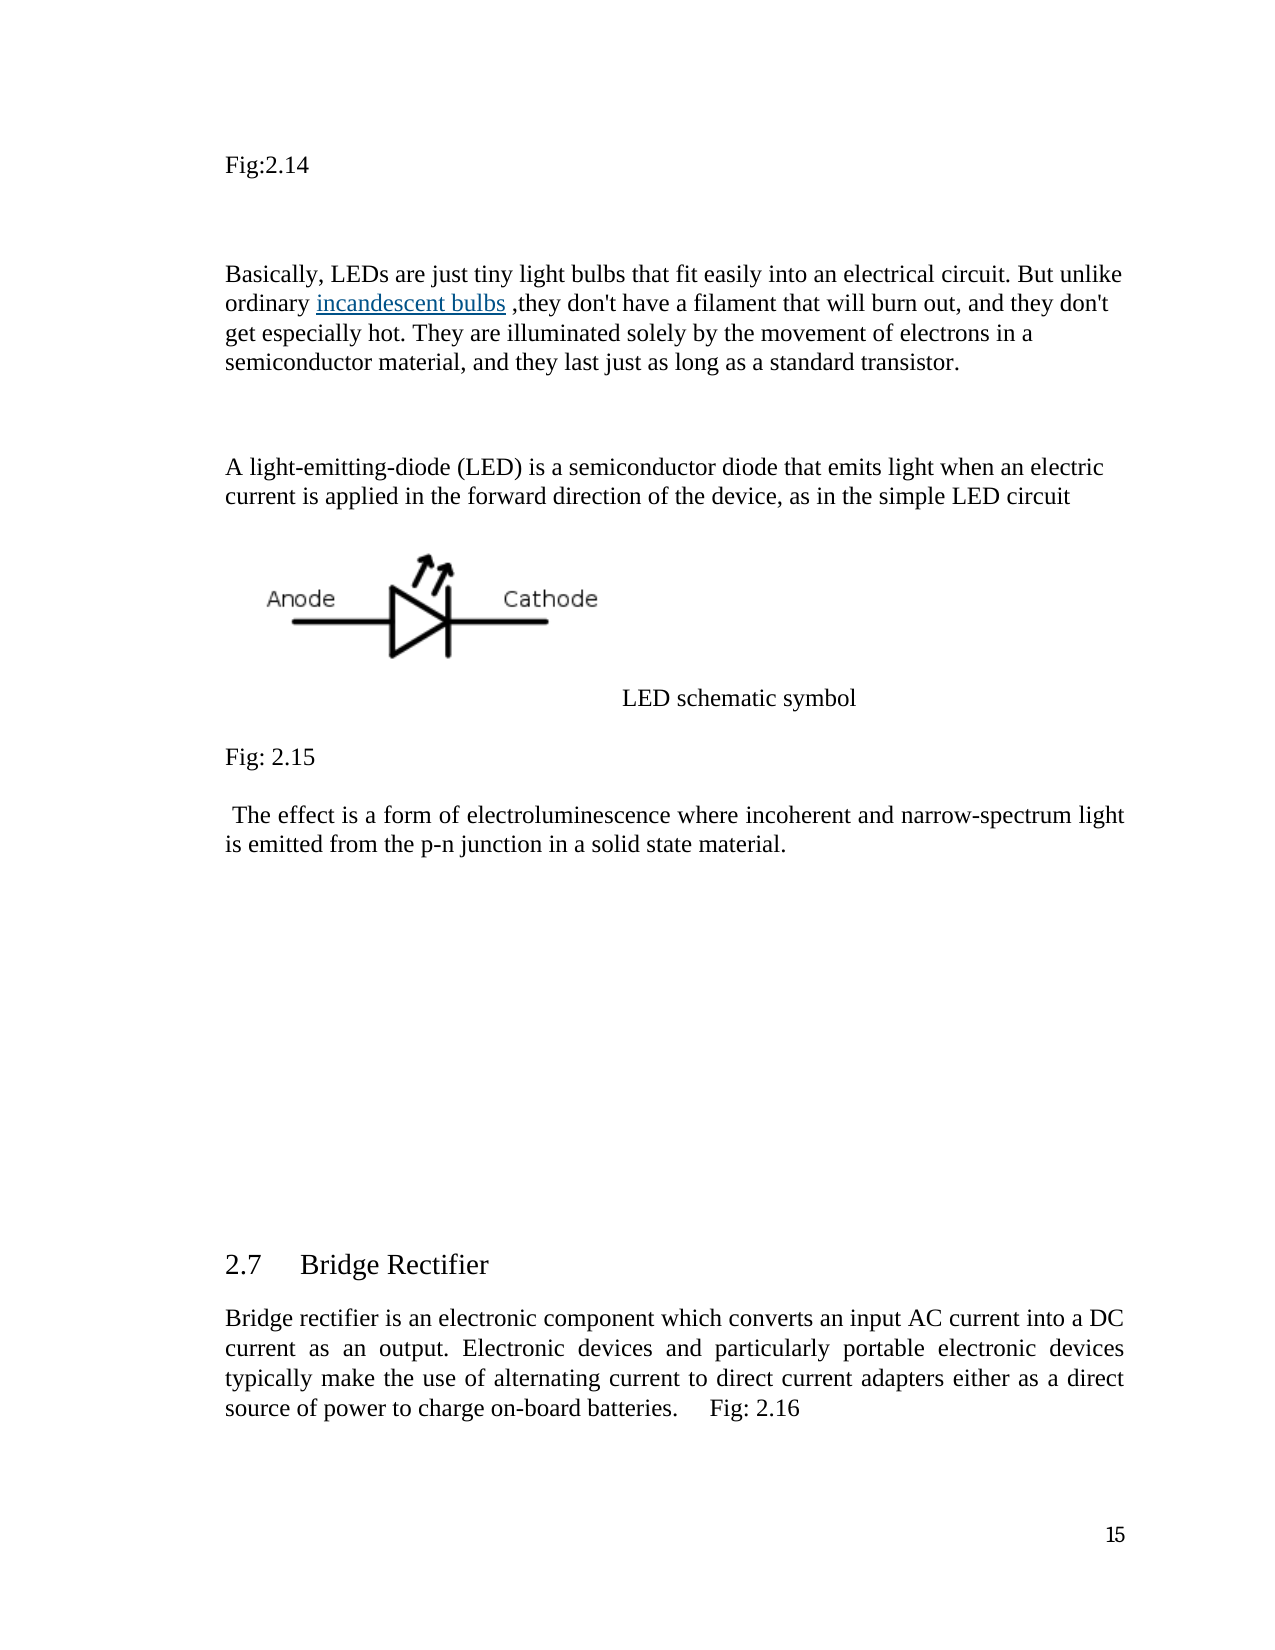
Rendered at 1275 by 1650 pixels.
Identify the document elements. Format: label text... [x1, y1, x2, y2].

picture [225, 538, 616, 706]
text Bridge rectifier is an electronic component which converts an input AC current into a DC current as an output. Electronic devices and particularly portable electronic devices typically make the use of alternating current to direct current adapters either as a direct source of power to charge on-board batteries. Fig: 2.16 [225, 1303, 1125, 1422]
text Fig: 2.15 [225, 742, 1125, 771]
text A light-emitting-diode (LED) is a semiconductor diode that emits light when an electric current is applied in the forward direction of the device, as in the simple LED circuit [225, 452, 1125, 510]
text Fig:2.14 [225, 150, 1125, 179]
text 2.7 Bridge Rectifier [225, 1247, 1125, 1281]
text The effect is a form of electroluminescence where incoherent and narrow-spectrum light is emitted from the p-n junction in a solid state material. [225, 800, 1125, 857]
text Basically, LEDs are just tiny light bulbs that fit easily into an electrical circuit. But unlike ordinary incandescent bulbs ,they don't have a filament that will burn out, and they don't get especially hot. They are illuminated solely by the movement of electrons in a semiconductor material, and they last just as long as a standard transistor. [225, 259, 1125, 376]
